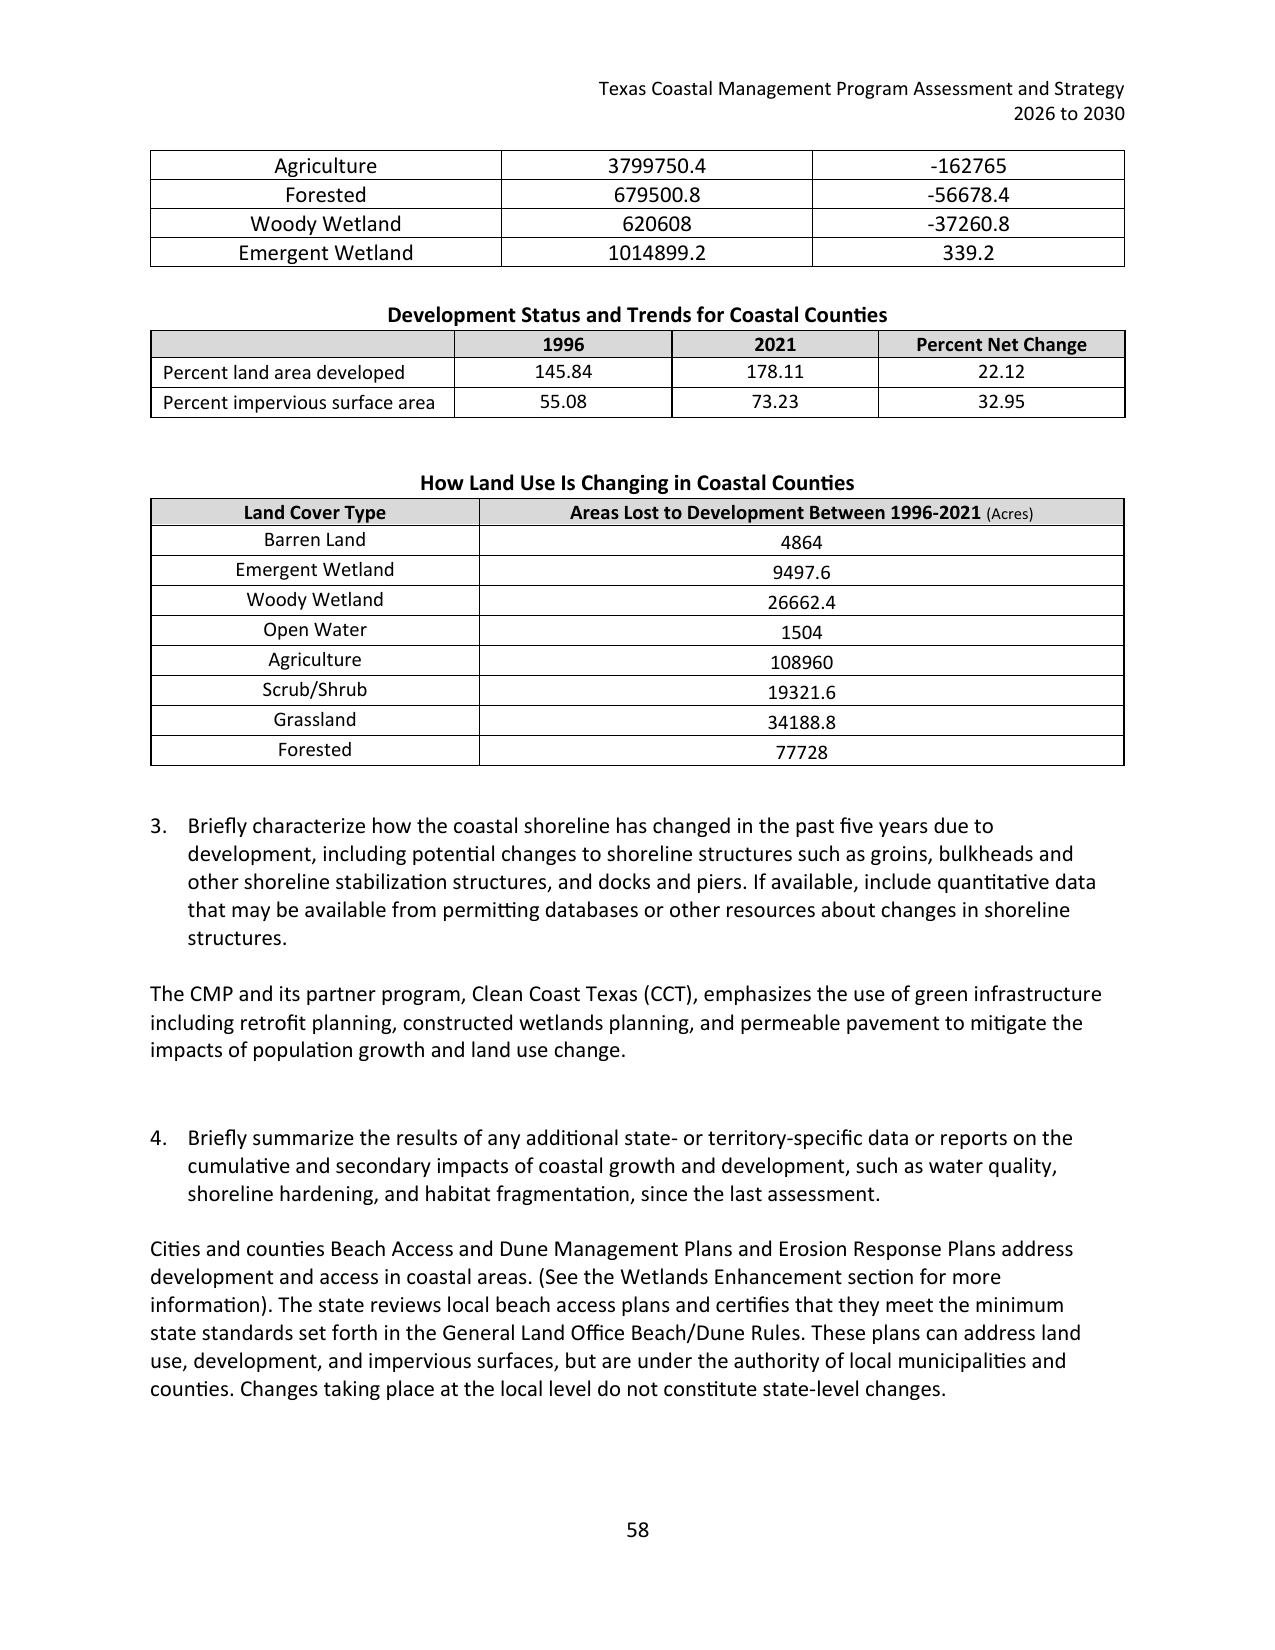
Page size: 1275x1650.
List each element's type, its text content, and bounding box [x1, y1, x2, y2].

table_cell 9497.6 [480, 556, 1123, 584]
table_cell 22.12 [879, 358, 1124, 387]
table_cell 679500.8 [502, 180, 812, 208]
text Cities and counties Beach Access and Dune Management Plans and Erosion Response Plans address development and access in coastal areas. (See the Wetlands Enhancement section for more information). The state reviews local beach access plans and certifies that they meet the minimum state standards set forth in the General Land Office Beach/Dune Rules. These plans can address land use, development, and impervious surfaces, but are under the authority of local municipalities and counties. Changes taking place at the local level do not constitute state-level changes. [150, 1234, 1093, 1402]
table_header Percent Net Change [879, 331, 1124, 357]
table_cell 620608 [502, 209, 812, 237]
table_cell 1504 [480, 616, 1123, 644]
table_cell Percent impervious surface area [152, 388, 454, 417]
table_cell 145.84 [455, 358, 671, 387]
table_cell Agriculture [152, 646, 479, 674]
table_cell 77728 [480, 736, 1123, 764]
table_cell 55.08 [455, 388, 671, 417]
table_cell Woody Wetland [152, 586, 479, 614]
table_cell Agriculture [151, 151, 501, 179]
table_header 1996 [455, 331, 671, 357]
list Briefly characterize how the coastal shoreline has changed in the past five years due to development, including potential changes to shoreline structures such as groins, bulkheads and other shoreline stabilization structures, and docks and piers. If available, include quantitative data that may be available from permitting databases or other resources about changes in shoreline structures. [150, 812, 1125, 952]
table_cell 108960 [480, 646, 1123, 674]
list Briefly summarize the results of any additional state- or territory-specific data or reports on the cumulative and secondary impacts of coastal growth and development, such as water quality, shoreline hardening, and habitat fragmentation, since the last assessment. [150, 1123, 1125, 1207]
table_cell Open Water [152, 616, 479, 644]
table_cell 4864 [480, 526, 1123, 554]
text The CMP and its partner program, Clean Coast Texas (CCT), emphasizes the use of green infrastructure including retrofit planning, constructed wetlands planning, and permeable pavement to mitigate the impacts of population growth and land use change. [150, 979, 1125, 1064]
text How Land Use Is Changing in Coastal Counties [150, 466, 1125, 496]
table_cell Forested [151, 180, 501, 208]
table_cell 32.95 [879, 388, 1124, 417]
table_cell Emergent Wetland [152, 556, 479, 584]
table_cell Forested [152, 736, 479, 764]
table_cell Percent land area developed [152, 358, 454, 387]
table_cell 339.2 [813, 238, 1124, 266]
table_cell Barren Land [152, 526, 479, 554]
table_cell 26662.4 [480, 586, 1123, 614]
table_cell Woody Wetland [151, 209, 501, 237]
table_cell 178.11 [673, 358, 878, 387]
table_cell 3799750.4 [502, 151, 812, 179]
table_header Land Cover Type [152, 499, 479, 524]
table_header [152, 331, 454, 357]
table_cell Scrub/Shrub [152, 676, 479, 704]
table_cell -56678.4 [813, 180, 1124, 208]
table_header Areas Lost to Development Between 1996-2021 (Acres) [480, 499, 1123, 524]
table_cell 1014899.2 [502, 238, 812, 266]
table_cell -37260.8 [813, 209, 1124, 237]
table_cell Grassland [152, 706, 479, 734]
table_cell Emergent Wetland [151, 238, 501, 266]
text Development Status and Trends for Coastal Counties [150, 300, 1125, 328]
table_cell 19321.6 [480, 676, 1123, 704]
table_cell 34188.8 [480, 706, 1123, 734]
table_header 2021 [673, 331, 878, 357]
table_cell -162765 [813, 151, 1124, 179]
table_cell 73.23 [673, 388, 878, 417]
